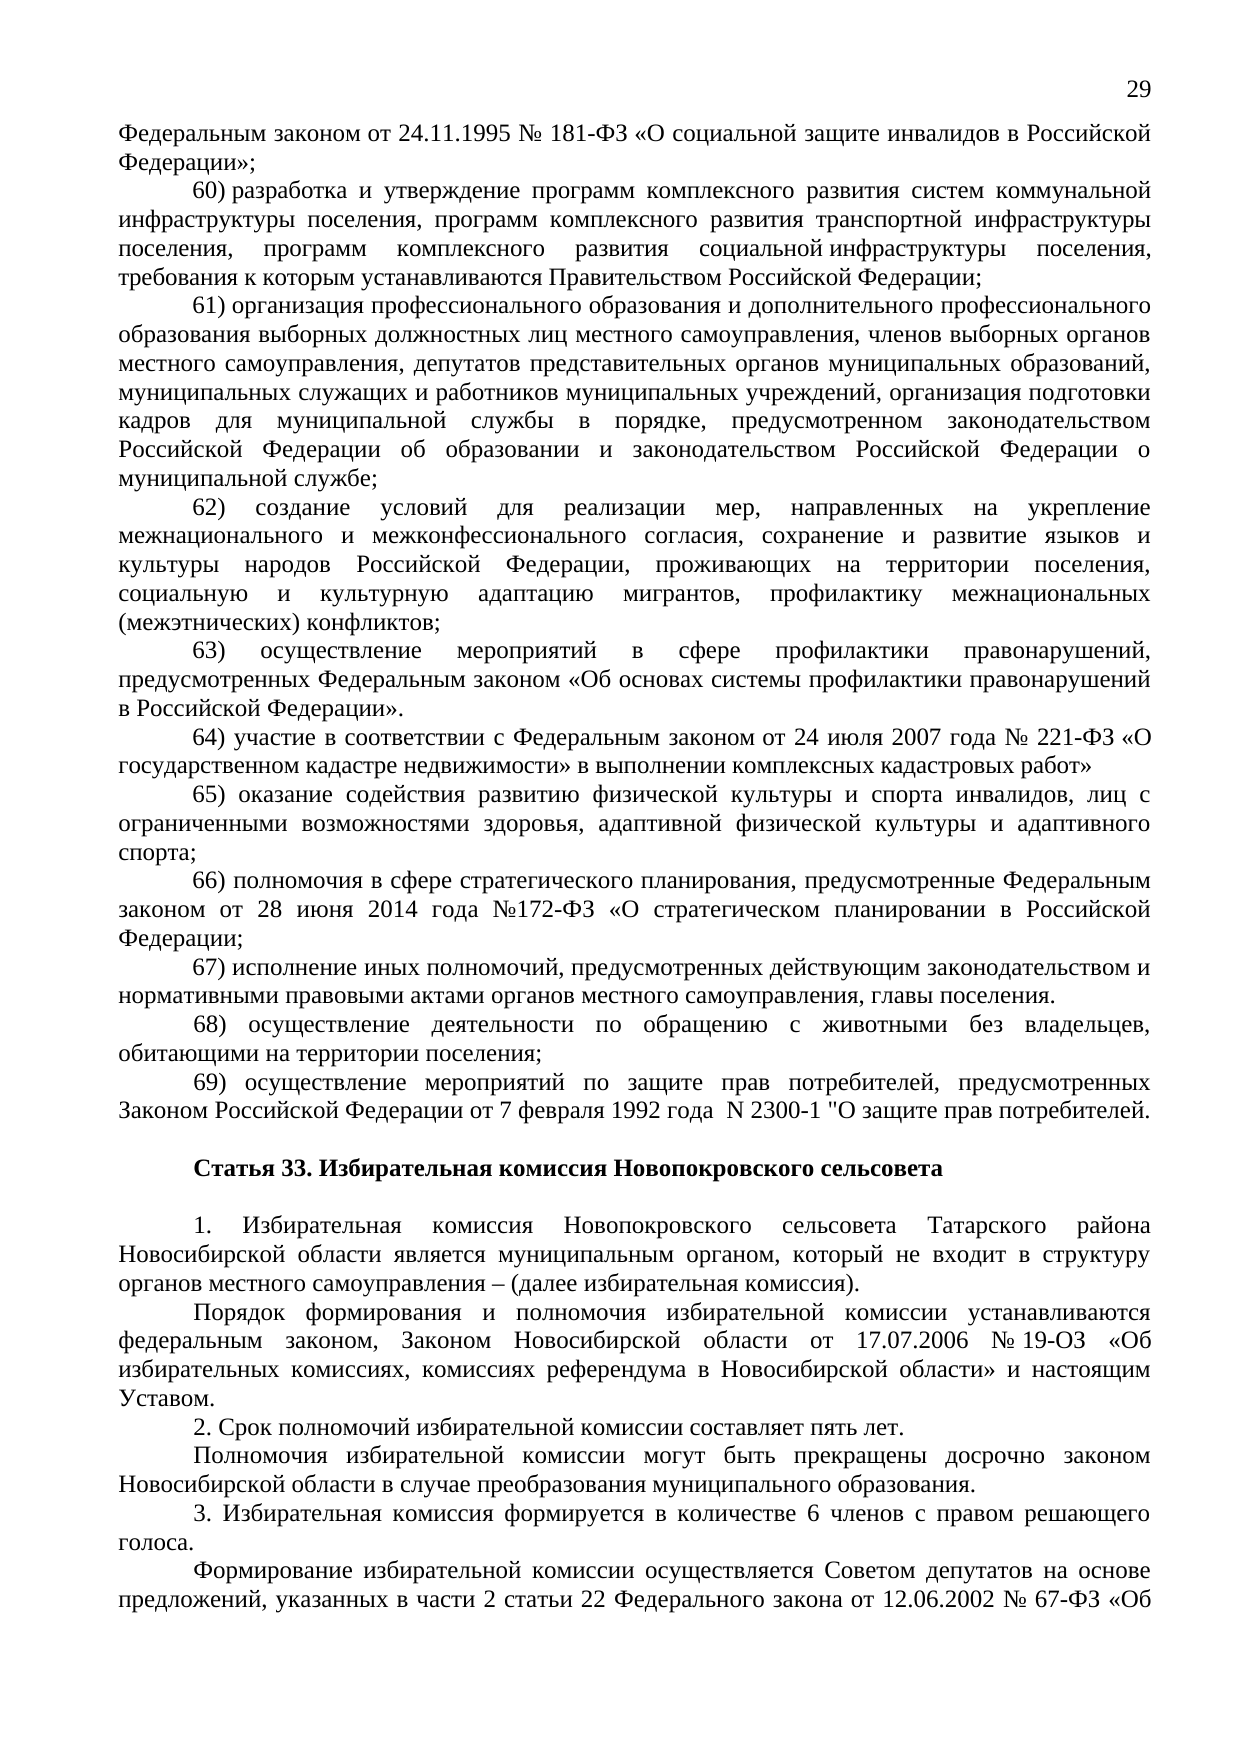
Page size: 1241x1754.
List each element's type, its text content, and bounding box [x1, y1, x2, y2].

text 68) осуществление деятельности по обращению с животными без владельцев, обитающими на территории поселения; [118, 1009, 1152, 1067]
text 62) создание условий для реализации мер, направленных на укрепление межнационального и межконфессионального согласия, сохранение и развитие языков и культуры народов Российской Федерации, проживающих на территории поселения, социальную и культурную адаптацию мигрантов, профилактику межнациональных (межэтнических) конфликтов; [118, 492, 1152, 636]
text 65) оказание содействия развитию физической культуры и спорта инвалидов, лиц с ограниченными возможностями здоровья, адаптивной физической культуры и адаптивного спорта; [118, 779, 1152, 866]
text Статья 33. Избирательная комиссия Новопокровского сельсовета [118, 1153, 1152, 1182]
text 2. Срок полномочий избирательной комиссии составляет пять лет. [118, 1412, 1152, 1441]
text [118, 1556, 1152, 1613]
text 1. Избирательная комиссия Новопокровского сельсовета Татарского района Новосибирской области является муниципальным органом, который не входит в структуру органов местного самоуправления – (далее избирательная комиссия). [118, 1211, 1152, 1297]
text 66) полномочия в сфере стратегического планирования, предусмотренные Федеральным законом от 28 июня 2014 года №172-ФЗ «О стратегическом планировании в Российской Федерации; [118, 866, 1152, 952]
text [118, 118, 1152, 176]
text 3. Избирательная комиссия формируется в количестве 6 членов с правом решающего голоса. [118, 1498, 1152, 1556]
text 64) участие в соответствии с Федеральным законом от 24 июля 2007 года № 221-ФЗ «О государственном кадастре недвижимости» в выполнении комплексных кадастровых работ» [118, 722, 1152, 779]
text 67) исполнение иных полномочий, предусмотренных действующим законодательством и нормативными правовыми актами органов местного самоуправления, главы поселения. [118, 952, 1152, 1009]
text Порядок формирования и полномочия избирательной комиссии устанавливаются федеральным законом, Законом Новосибирской области от 17.07.2006 № 19-ОЗ «Об избирательных комиссиях, комиссиях референдума в Новосибирской области» и настоящим Уставом. [118, 1297, 1152, 1412]
text Полномочия избирательной комиссии могут быть прекращены досрочно законом Новосибирской области в случае преобразования муниципального образования. [118, 1441, 1152, 1498]
text 63) осуществление мероприятий в сфере профилактики правонарушений, предусмотренных Федеральным законом «Об основах системы профилактики правонарушений в Российской Федерации». [118, 636, 1152, 722]
text 61) организация профессионального образования и дополнительного профессионального образования выборных должностных лиц местного самоуправления, членов выборных органов местного самоуправления, депутатов представительных органов муниципальных образований, муниципальных служащих и работников муниципальных учреждений, организация подготовки кадров для муниципальной службы в порядке, предусмотренном законодательством Российской Федерации об образовании и законодательством Российской Федерации о муниципальной службе; [118, 291, 1152, 492]
text 69) осуществление мероприятий по защите прав потребителей, предусмотренных Законом Российской Федерации от 7 февраля 1992 года N 2300-1 "О защите прав потребителей. [118, 1067, 1152, 1124]
text 60) разработка и утверждение программ комплексного развития систем коммунальной инфраструктуры поселения, программ комплексного развития транспортной инфраструктуры поселения, программ комплексного развития социальной инфраструктуры поселения, требования к которым устанавливаются Правительством Российской Федерации; [118, 176, 1152, 291]
